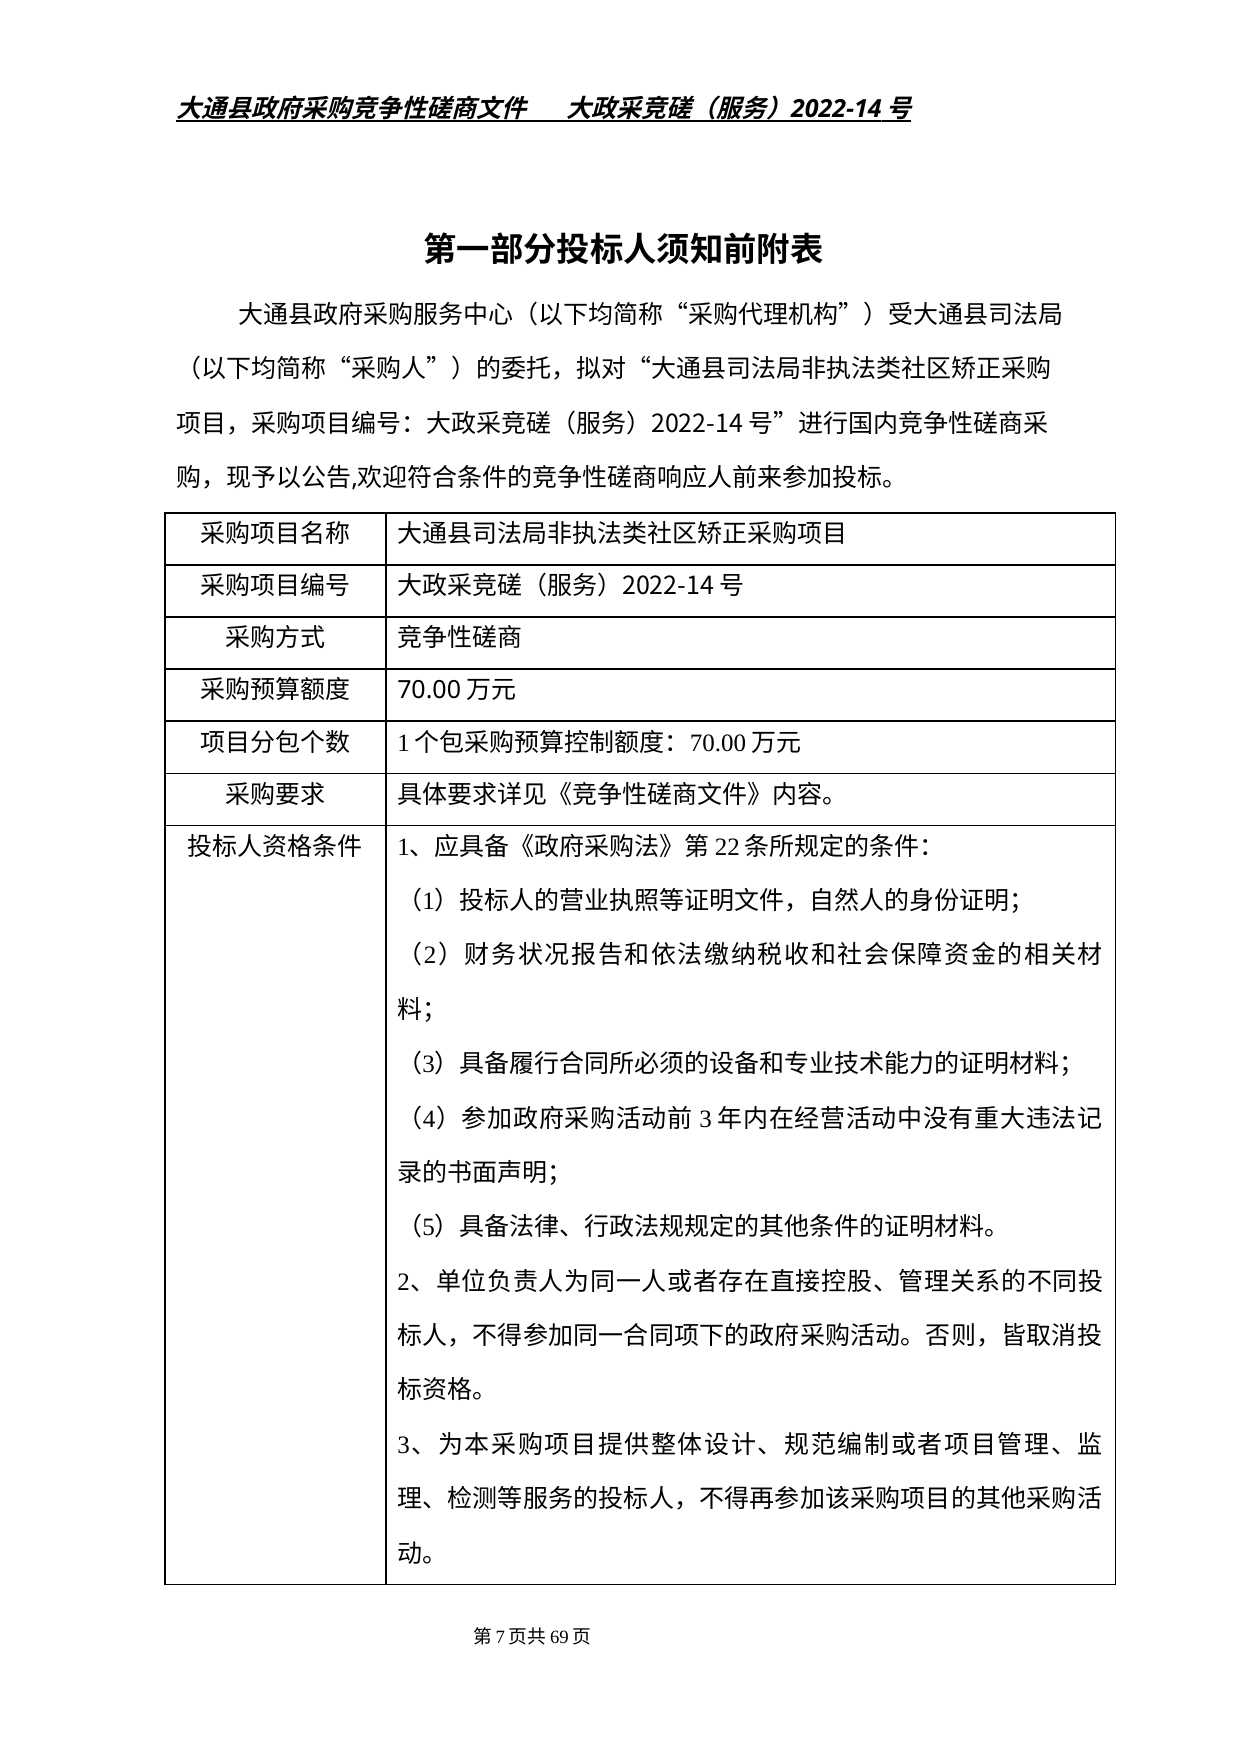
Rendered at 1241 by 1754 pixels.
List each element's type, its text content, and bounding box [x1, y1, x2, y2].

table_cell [387, 826, 1115, 1583]
table_cell 1个包采购预算控制额度：70.00万元 [387, 722, 1115, 772]
table_cell 70.00万元 [387, 670, 1115, 720]
table_cell 采购项目编号 [166, 566, 385, 616]
table_cell 采购要求 [166, 774, 385, 824]
table_header 采购项目名称 [166, 514, 385, 564]
table_cell 项目分包个数 [166, 722, 385, 772]
table_cell 竞争性磋商 [387, 618, 1115, 668]
title 第一部分投标人须知前附表 [176, 222, 1070, 271]
table_header 大通县司法局非执法类社区矫正采购项目 [387, 514, 1115, 564]
table_cell 具体要求详见《竞争性磋商文件》内容。 [387, 774, 1115, 824]
table_cell 投标人资格条件 [166, 826, 385, 1583]
table_cell 采购方式 [166, 618, 385, 668]
table_cell 采购预算额度 [166, 670, 385, 720]
text 大通县政府采购服务中心（以下均简称“采购代理机构”）受大通县司法局（以下均简称“采购人”）的委托，拟对“大通县司法局非执法类社区矫正采购项目，采购项目编号：大政采竞磋（服务）2022-14号”进行国内竞争性磋商采购，现予以公告,欢迎符合条件的竞争性磋商响应人前来参加投标。 [176, 294, 1070, 494]
table_cell 大政采竞磋（服务）2022-14号 [387, 566, 1115, 616]
